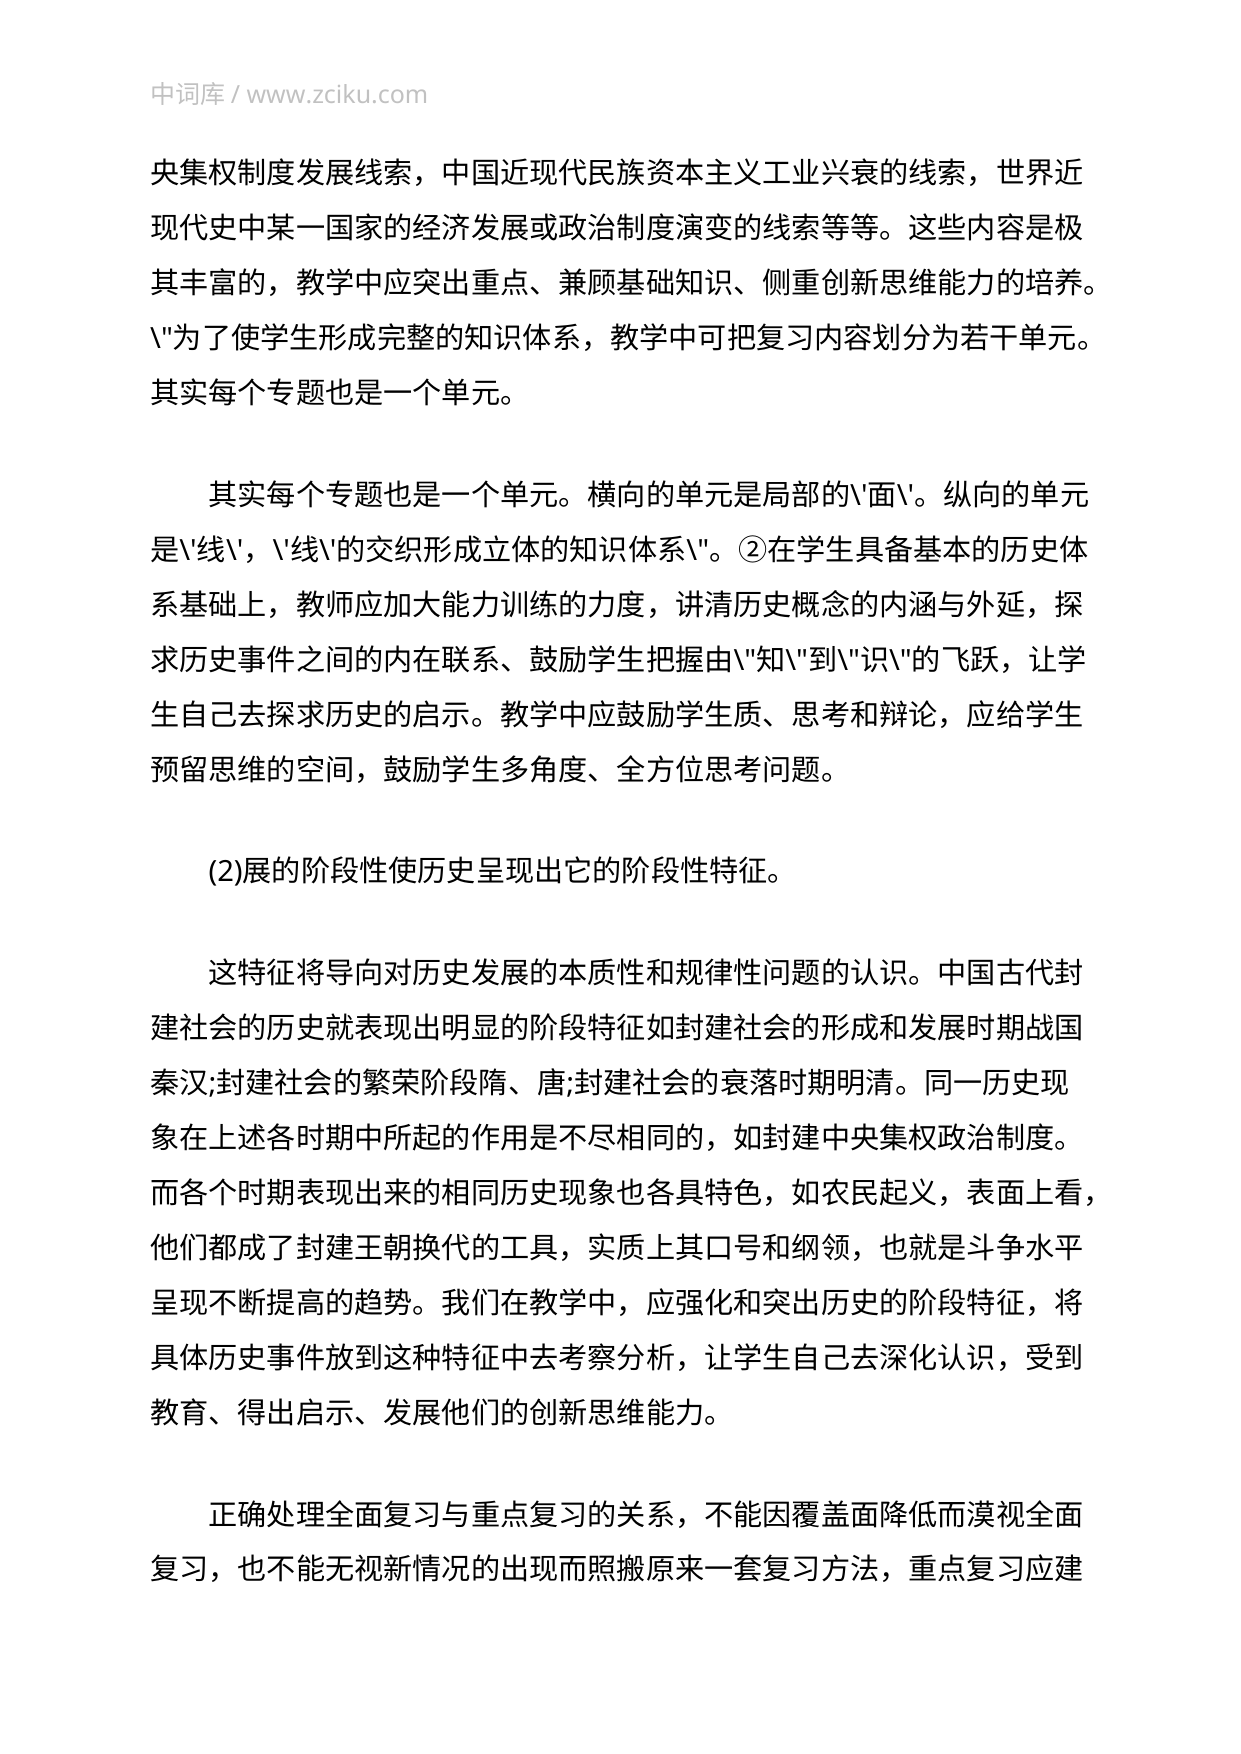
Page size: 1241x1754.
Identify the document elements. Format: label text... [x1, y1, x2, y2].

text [150, 150, 1090, 412]
text 其实每个专题也是一个单元。横向的单元是局部的\'面\'。纵向的单元是\'线\'，\'线\'的交织形成立体的知识体系\"。②在学生具备基本的历史体系基础上，教师应加大能力训练的力度，讲清历史概念的内涵与外延，探求历史事件之间的内在联系、鼓励学生把握由\"知\"到\"识\"的飞跃，让学生自己去探求历史的启示。教学中应鼓励学生质、思考和辩论，应给学生预留思维的空间，鼓励学生多角度、全方位思考问题。 [150, 471, 1090, 788]
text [150, 1491, 1090, 1588]
text 这特征将导向对历史发展的本质性和规律性问题的认识。中国古代封建社会的历史就表现出明显的阶段特征如封建社会的形成和发展时期战国秦汉;封建社会的繁荣阶段隋、唐;封建社会的衰落时期明清。同一历史现象在上述各时期中所起的作用是不尽相同的，如封建中央集权政治制度。而各个时期表现出来的相同历史现象也各具特色，如农民起义，表面上看，他们都成了封建王朝换代的工具，实质上其口号和纲领，也就是斗争水平呈现不断提高的趋势。我们在教学中，应强化和突出历史的阶段特征，将具体历史事件放到这种特征中去考察分析，让学生自己去深化认识，受到教育、得出启示、发展他们的创新思维能力。 [150, 950, 1090, 1432]
text (2)展的阶段性使历史呈现出它的阶段性特征。 [150, 848, 1090, 890]
